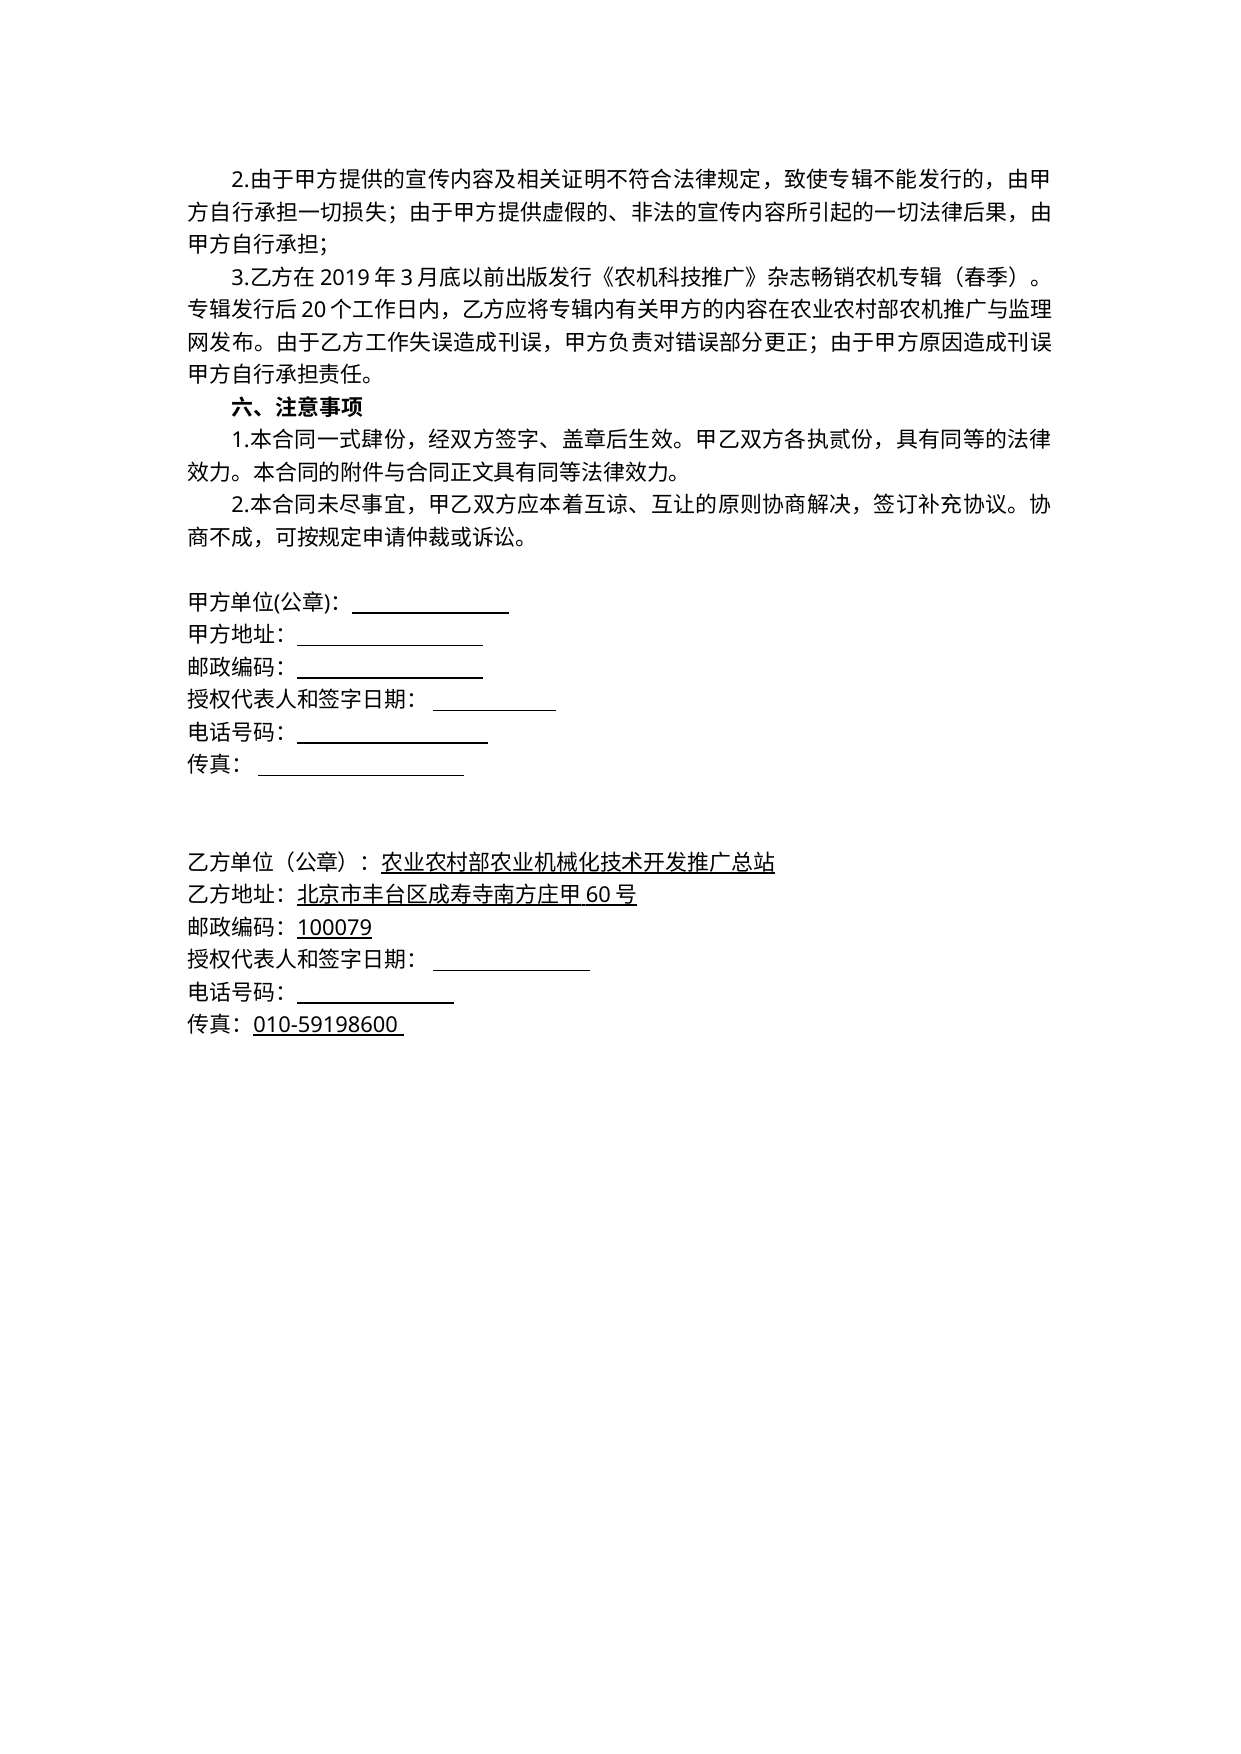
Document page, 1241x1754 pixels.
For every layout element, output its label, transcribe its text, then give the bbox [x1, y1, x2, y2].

text 乙方单位（公章）：农业农村部农业机械化技术开发推广总站 [187, 844, 1053, 877]
text 2.本合同未尽事宜，甲乙双方应本着互谅、互让的原则协商解决，签订补充协议。协商不成，可按规定申请仲裁或诉讼。 [187, 487, 1053, 552]
list 由于甲方提供的宣传内容及相关证明不符合法律规定，致使专辑不能发行的，由甲方自行承担一切损失；由于甲方提供虚假的、非法的宣传内容所引起的一切法律后果，由甲方自行承担； [187, 162, 1053, 259]
text 乙方地址：北京市丰台区成寿寺南方庄甲60号 [187, 877, 1053, 909]
list 乙方在2019年3月底以前出版发行《农机科技推广》杂志畅销农机专辑（春季）。专辑发行后20个工作日内，乙方应将专辑内有关甲方的内容在农业农村部农机推广与监理网发布。由于乙方工作失误造成刊误，甲方负责对错误部分更正；由于甲方原因造成刊误，甲方自行承担责任。 [187, 259, 1053, 389]
text 授权代表人和签字日期： [187, 682, 1053, 714]
text 授权代表人和签字日期： [187, 942, 1053, 974]
text 邮政编码：100079 [187, 909, 1053, 942]
text 六、注意事项 [187, 389, 1053, 422]
text 传真： [187, 747, 1053, 779]
text 甲方地址： [187, 617, 1053, 649]
text 甲方单位(公章)： [187, 584, 1053, 617]
text 传真：010-59198600 [187, 1007, 1053, 1039]
text 电话号码： [187, 714, 1053, 747]
text 1.本合同一式肆份，经双方签字、盖章后生效。甲乙双方各执贰份，具有同等的法律效力。本合同的附件与合同正文具有同等法律效力。 [187, 422, 1053, 487]
text 电话号码： [187, 974, 1053, 1007]
text 邮政编码： [187, 649, 1053, 682]
